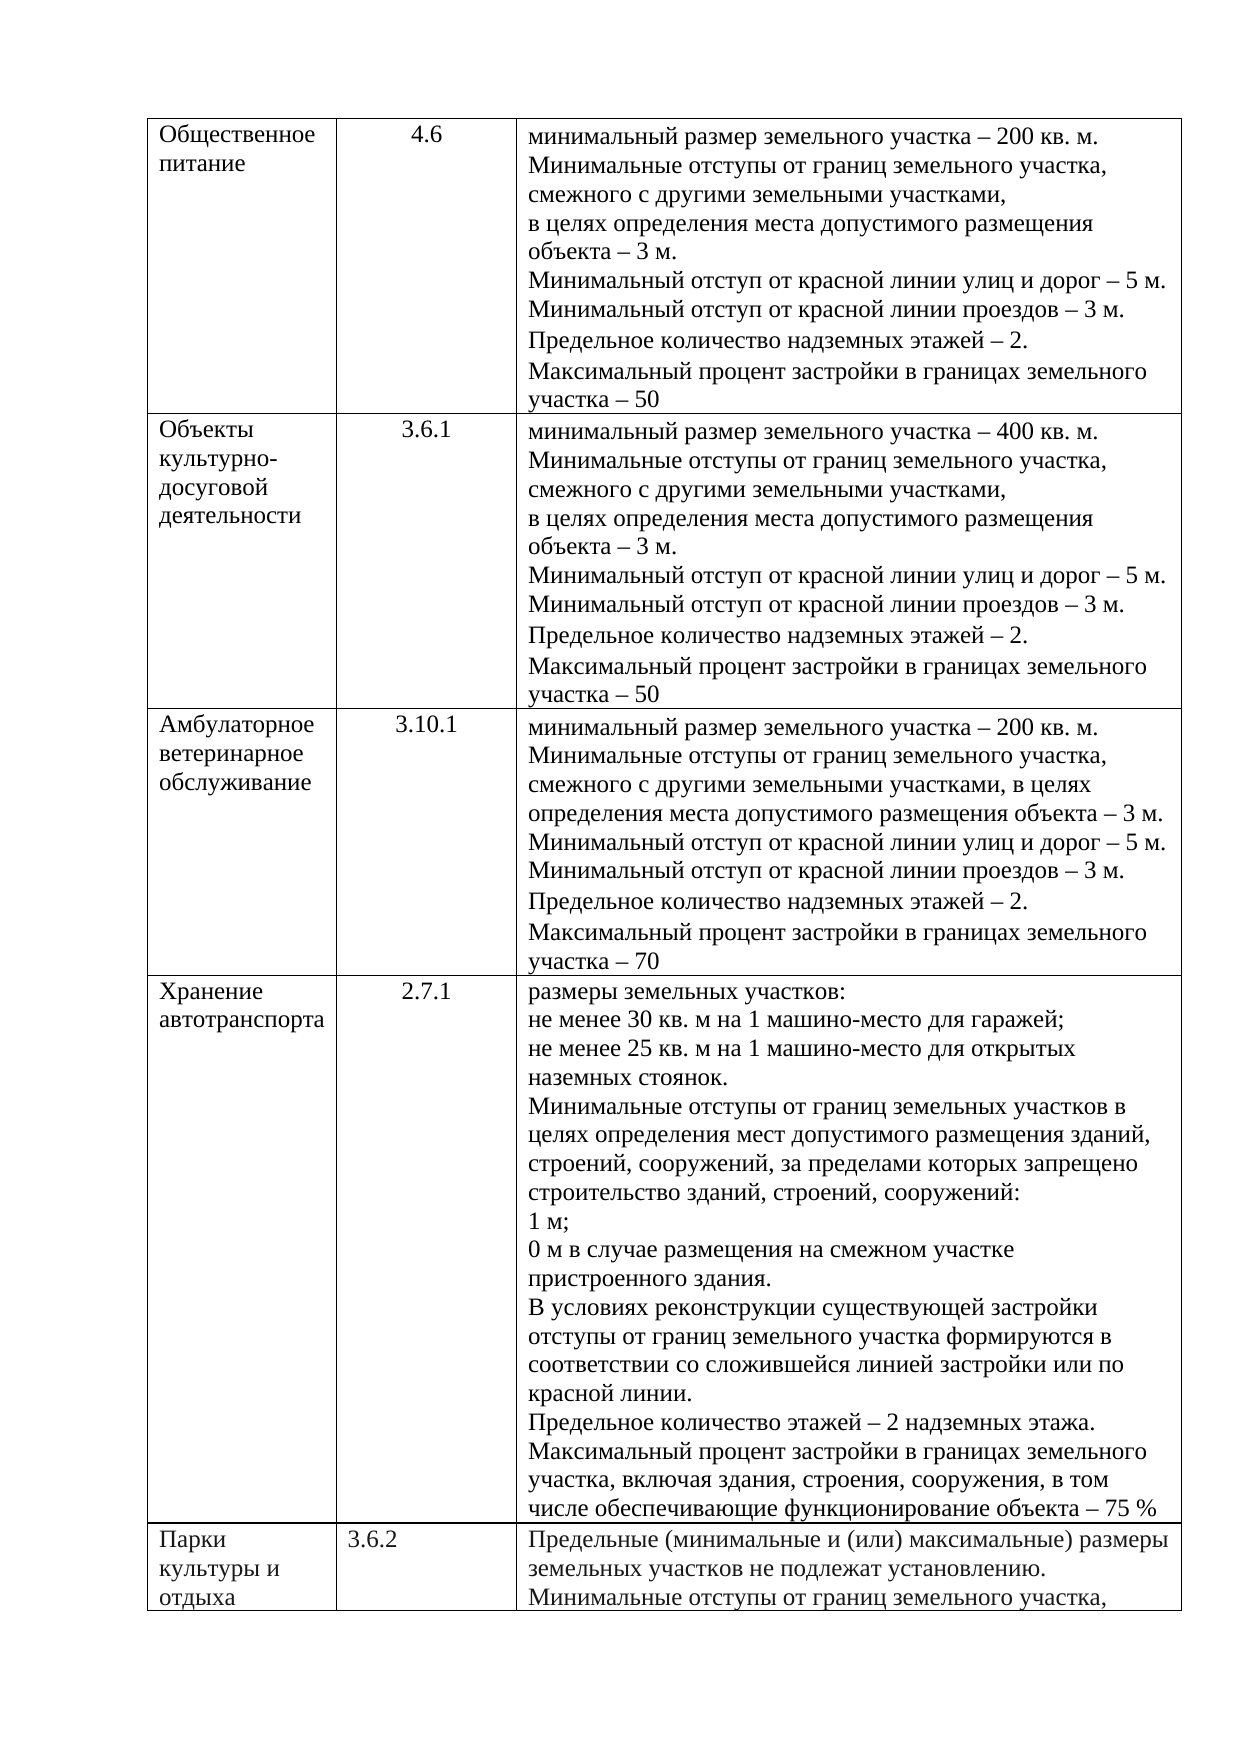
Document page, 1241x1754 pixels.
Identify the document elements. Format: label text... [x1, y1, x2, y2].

table_cell 2.7.1 [337, 976, 516, 1522]
table_cell 4.6 [337, 119, 516, 413]
table_header 3.6.2 [337, 1524, 516, 1610]
table_cell Общественное питание [148, 119, 336, 413]
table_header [148, 1524, 336, 1610]
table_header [517, 1524, 1181, 1610]
table_cell минимальный размер земельного участка – 200 кв. м. Минимальные отступы от границ земельного участка, смежного с другими земельными участками, в целях определения места допустимого размещения объекта – 3 м. Минимальный отступ от красной линии улиц и дорог – 5 м. Минимальный отступ от красной линии проездов – 3 м. Предельное количество надземных этажей – 2. Максимальный процент застройки в границах земельного участка – 70 [517, 709, 1181, 975]
table_cell размеры земельных участков: не менее 30 кв. м на 1 машино-место для гаражей; не менее 25 кв. м на 1 машино-место для открытых наземных стоянок. Минимальные отступы от границ земельных участков в целях определения мест допустимого размещения зданий, строений, сооружений, за пределами которых запрещено строительство зданий, строений, сооружений: 1 м; 0 м в случае размещения на смежном участке пристроенного здания. В условиях реконструкции существующей застройки отступы от границ земельного участка формируются в соответствии со сложившейся линией застройки или по красной линии. Предельное количество этажей – 2 надземных этажа. Максимальный процент застройки в границах земельного участка, включая здания, строения, сооружения, в том числе обеспечивающие функционирование объекта – 75 % [517, 976, 1181, 1522]
table_cell 3.6.1 [337, 414, 516, 708]
table_cell Амбулаторное ветеринарное обслуживание [148, 709, 336, 975]
table_cell 3.10.1 [337, 709, 516, 975]
table_cell Объекты культурно-досуговой деятельности [148, 414, 336, 708]
table_cell Хранение автотранспорта [148, 976, 336, 1522]
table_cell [517, 119, 1181, 413]
table_cell минимальный размер земельного участка – 400 кв. м. Минимальные отступы от границ земельного участка, смежного с другими земельными участками, в целях определения места допустимого размещения объекта – 3 м. Минимальный отступ от красной линии улиц и дорог – 5 м. Минимальный отступ от красной линии проездов – 3 м. Предельное количество надземных этажей – 2. Максимальный процент застройки в границах земельного участка – 50 [517, 414, 1181, 708]
